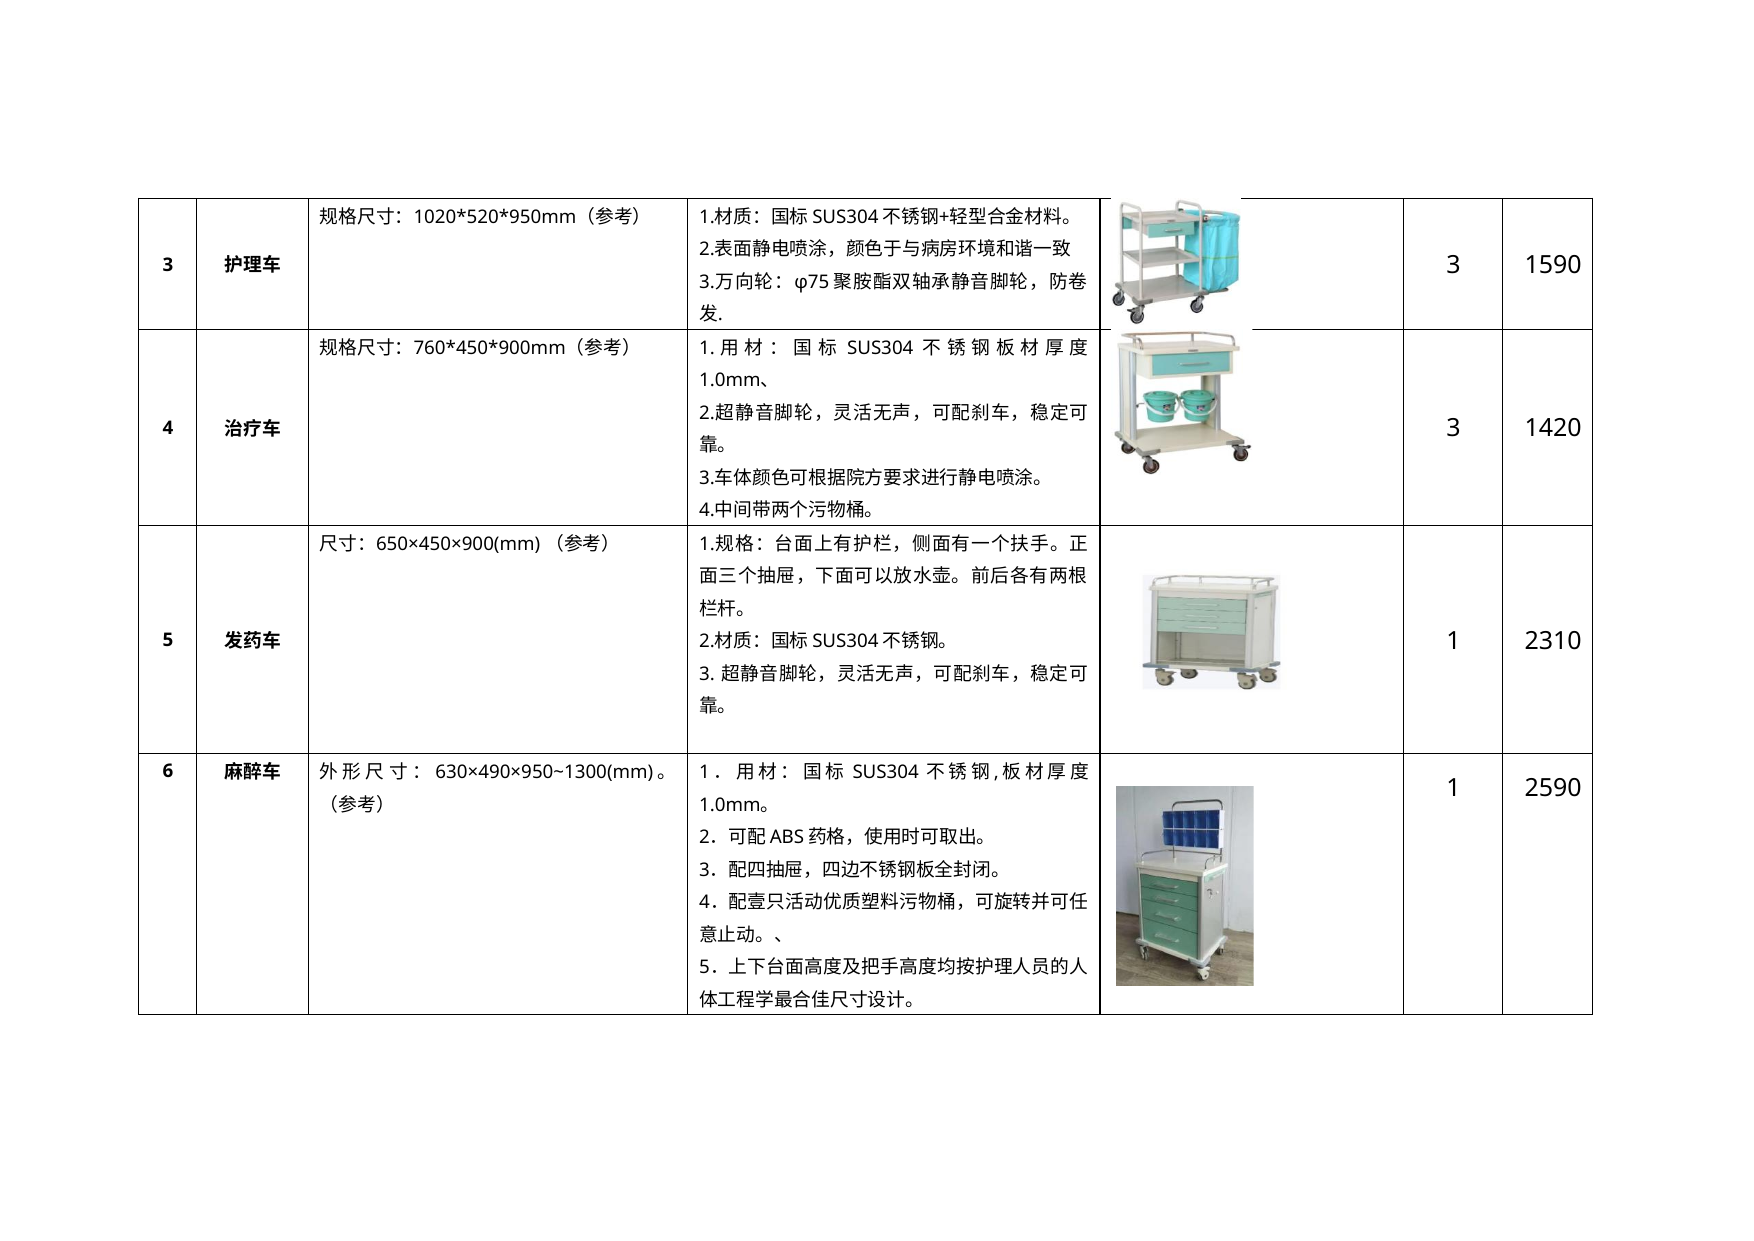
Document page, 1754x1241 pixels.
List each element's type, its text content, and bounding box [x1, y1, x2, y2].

table_cell 1420 [1503, 330, 1592, 525]
table_cell 护理车 [197, 199, 308, 329]
table_cell 2590 [1503, 754, 1592, 1014]
table_cell 规格尺寸：760*450*900mm（参考） [309, 330, 687, 525]
picture [1116, 786, 1254, 986]
picture [1111, 329, 1253, 475]
table_cell [1101, 526, 1403, 753]
table_cell 1.规格：台面上有护栏，侧面有一个扶手。正面三个抽屉，下面可以放水壶。前后各有两根栏杆。 2.材质：国标SUS304不锈钢。 3. 超静音脚轮，灵活无声，可配刹车，稳定可靠。 [688, 526, 1099, 753]
table_cell 2310 [1503, 526, 1592, 753]
table_cell 尺寸：650×450×900(mm) （参考） [309, 526, 687, 753]
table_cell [688, 754, 1099, 1014]
table_cell 1 [1404, 754, 1502, 1014]
table_cell 1 [1404, 526, 1502, 753]
table_cell 1.材质：国标SUS304不锈钢+轻型合金材料。 2.表面静电喷涂，颜色于与病房环境和谐一致 3.万向轮：φ75聚胺酯双轴承静音脚轮，防卷发. [688, 199, 1099, 329]
picture [1111, 558, 1309, 698]
table_cell [1101, 754, 1403, 1014]
table_cell 麻醉车 [197, 754, 308, 1014]
table_cell 规格尺寸：1020*520*950mm（参考） [309, 199, 687, 329]
table_cell [1101, 199, 1403, 329]
table_cell [1101, 330, 1403, 525]
table_cell 6 [139, 754, 196, 1014]
table_cell 4 [139, 330, 196, 525]
table_cell 治疗车 [197, 330, 308, 525]
table_cell 1590 [1503, 199, 1592, 329]
picture [1111, 198, 1241, 325]
table_cell 1.用材：国标SUS304不锈钢板材厚度1.0mm、 2.超静音脚轮，灵活无声，可配刹车，稳定可靠。 3.车体颜色可根据院方要求进行静电喷涂。 4.中间带两个污物桶。 [688, 330, 1099, 525]
table_cell 3 [1404, 330, 1502, 525]
table_cell 3 [139, 199, 196, 329]
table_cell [309, 754, 687, 1014]
table_cell 5 [139, 526, 196, 753]
table_cell 发药车 [197, 526, 308, 753]
table_cell 3 [1404, 199, 1502, 329]
